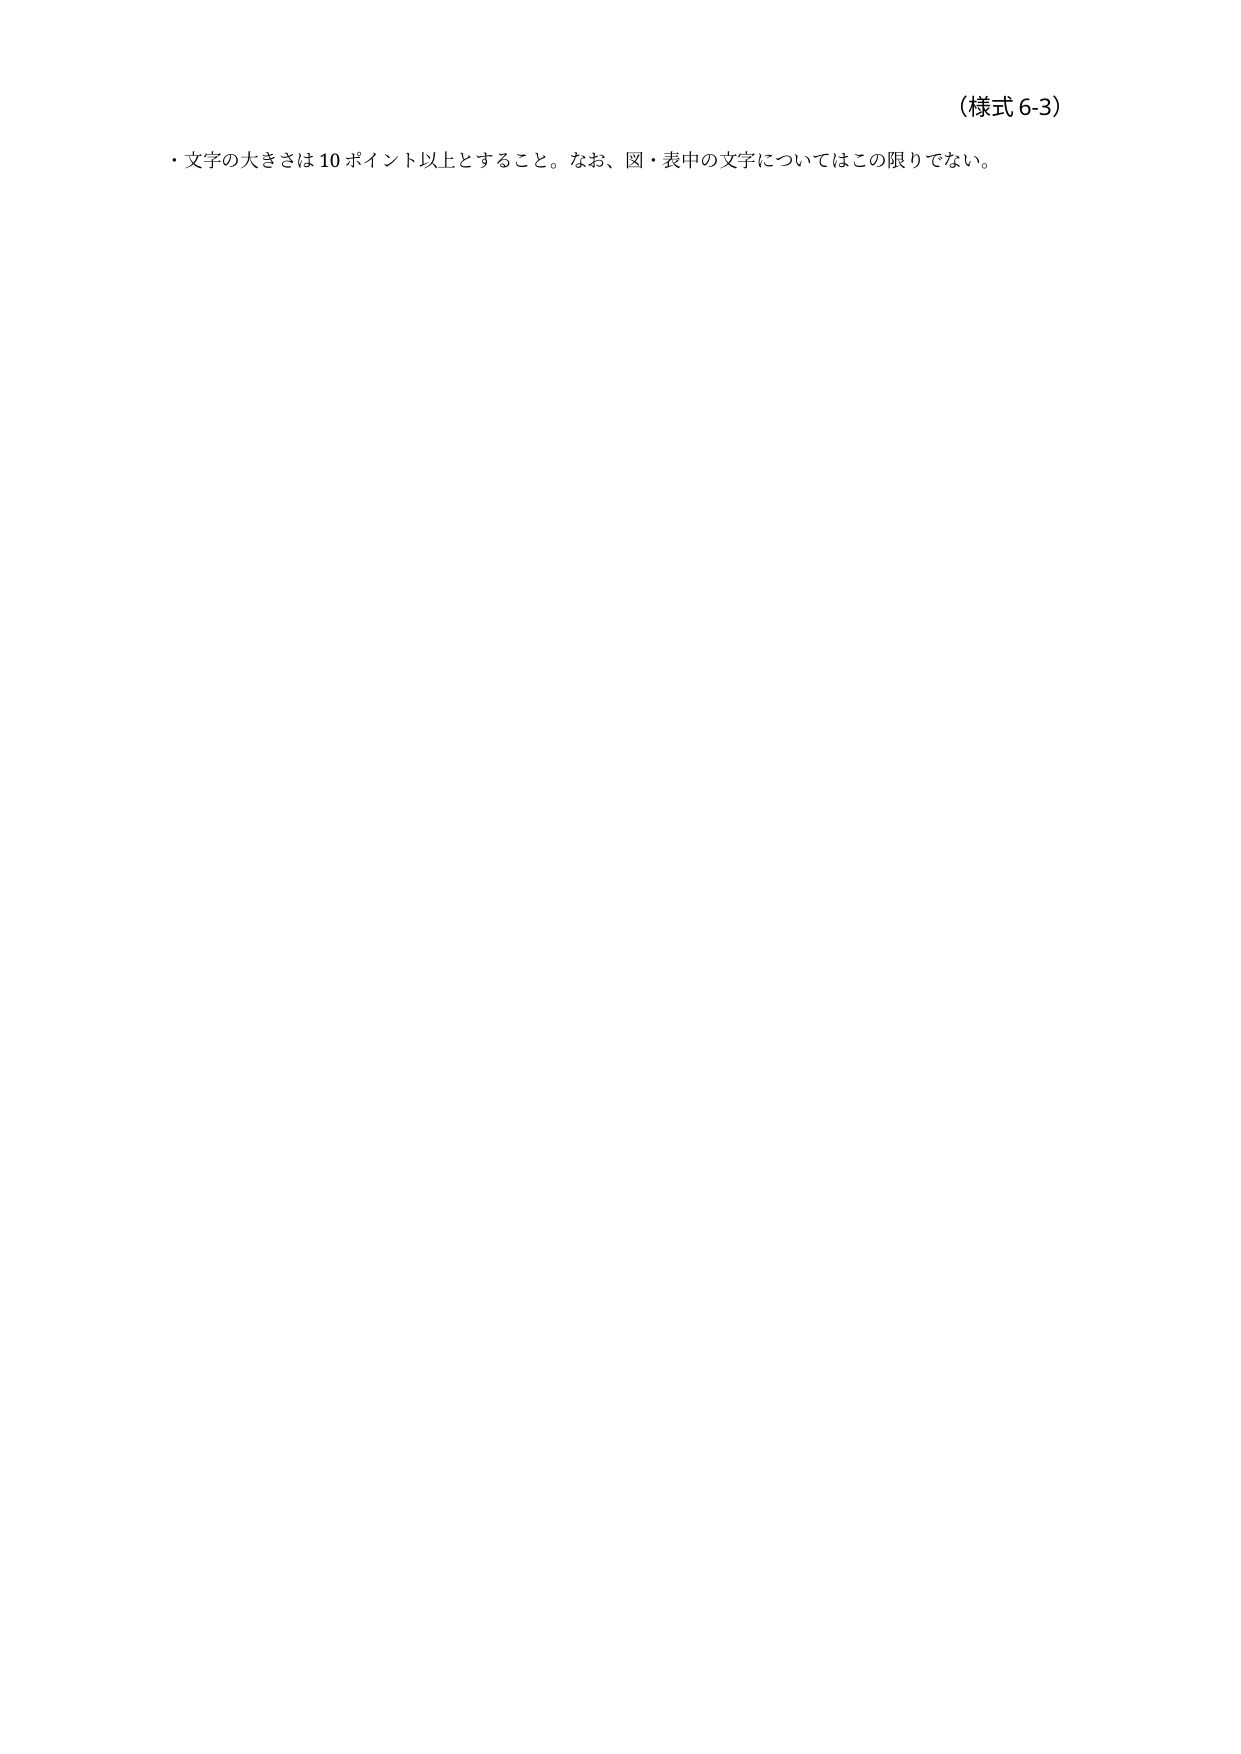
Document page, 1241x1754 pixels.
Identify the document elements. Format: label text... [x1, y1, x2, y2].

text ・文字の大きさは10ポイント以上とすること。なお、図・表中の文字についてはこの限りでない。 [165, 140, 1075, 180]
